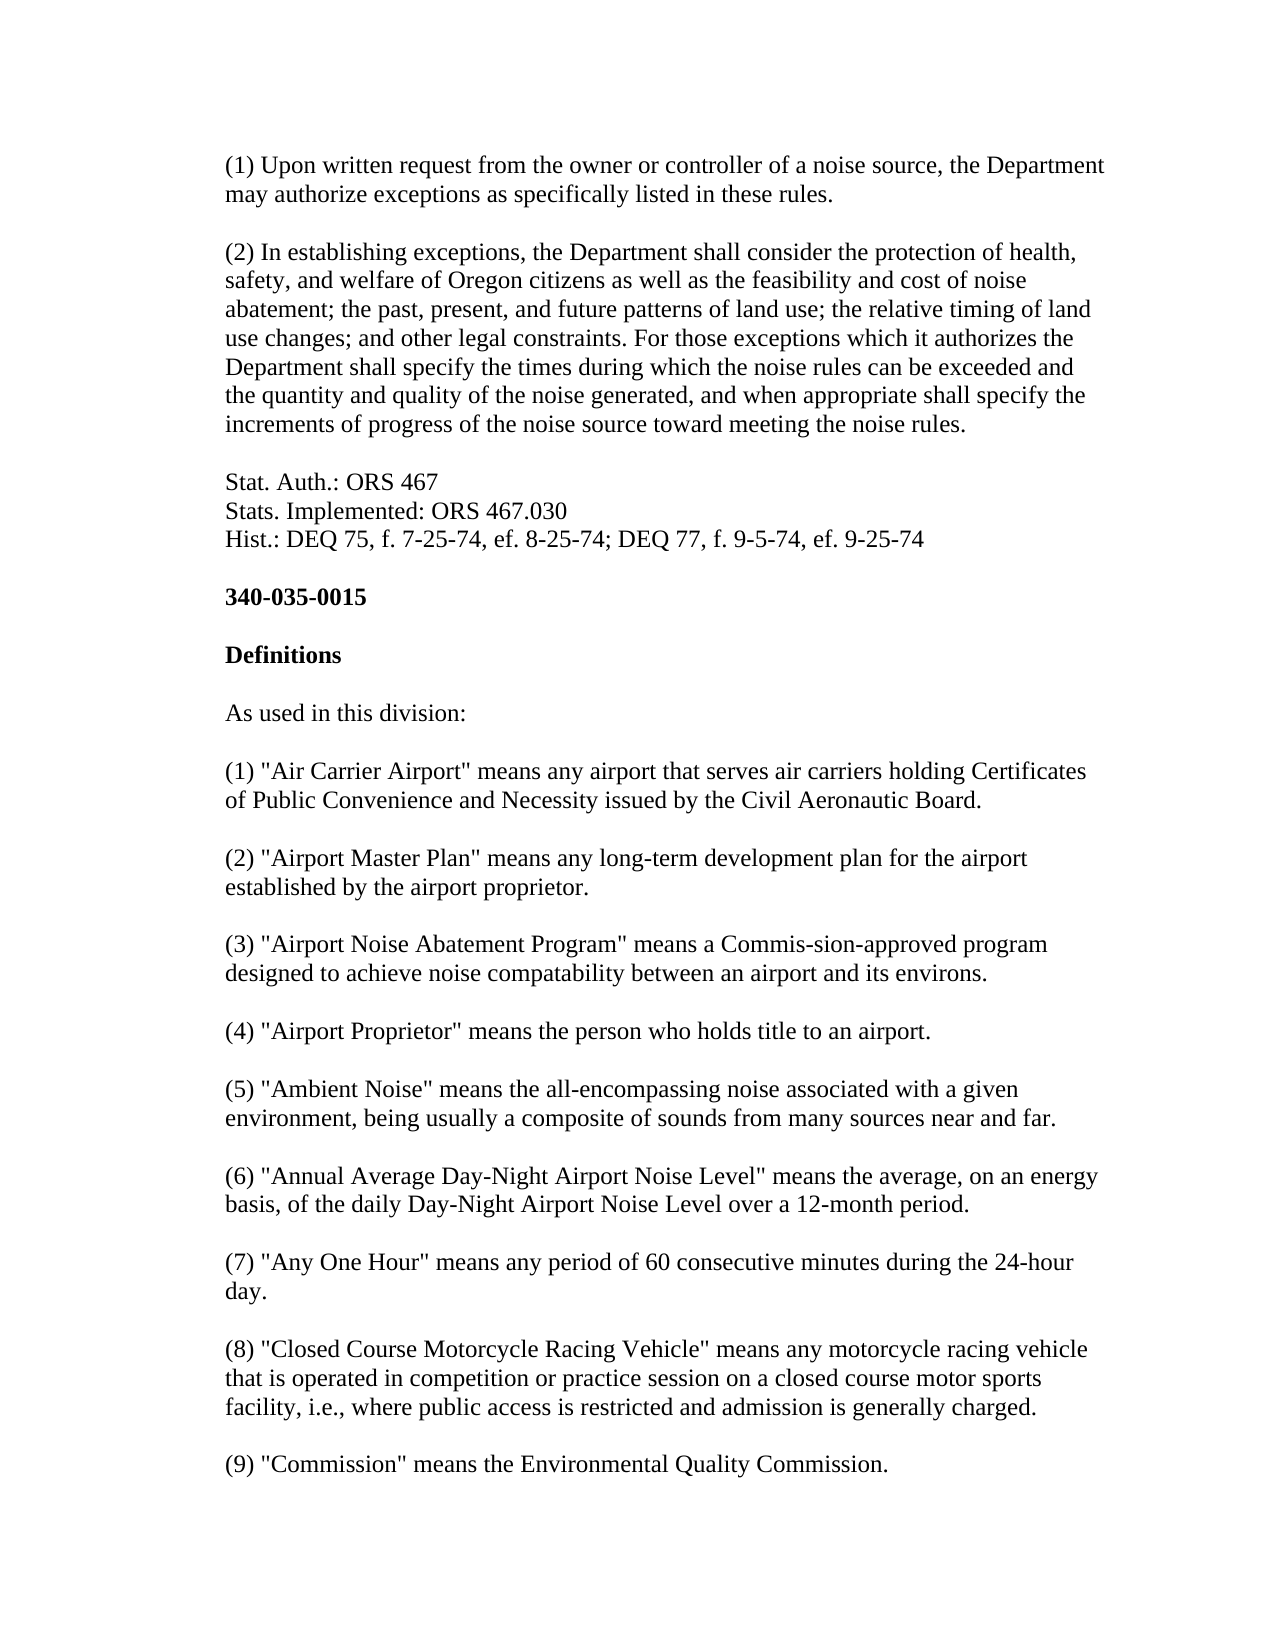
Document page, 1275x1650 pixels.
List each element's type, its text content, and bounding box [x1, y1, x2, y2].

text (3) "Airport Noise Abatement Program" means a Commis-sion-approved program designed to achieve noise compatability between an airport and its environs. [225, 929, 1110, 987]
text (2) In establishing exceptions, the Department shall consider the protection of health, safety, and welfare of Oregon citizens as well as the feasibility and cost of noise abatement; the past, present, and future patterns of land use; the relative timing of land use changes; and other legal constraints. For those exceptions which it authorizes the Department shall specify the times during which the noise rules can be exceeded and the quantity and quality of the noise generated, and when appropriate shall specify the increments of progress of the noise source toward meeting the noise rules. [225, 237, 1110, 438]
text (1) Upon written request from the owner or controller of a noise source, the Department may authorize exceptions as specifically listed in these rules. [225, 150, 1110, 207]
text (5) "Ambient Noise" means the all-encompassing noise associated with a given environment, being usually a composite of sounds from many sources near and far. [225, 1074, 1110, 1132]
text (1) "Air Carrier Airport" means any airport that serves air carriers holding Certificates of Public Convenience and Necessity issued by the Civil Aeronautic Board. [225, 756, 1110, 814]
text (9) "Commission" means the Environmental Quality Commission. [225, 1449, 1110, 1478]
text Definitions [225, 640, 1110, 669]
text 340-035-0015 [225, 582, 1110, 611]
text Stat. Auth.: ORS 467 Stats. Implemented: ORS 467.030 Hist.: DEQ 75, f. 7-25-74, ef. 8-25-74; DEQ 77, f. 9-5-74, ef. 9-25-74 [225, 467, 1110, 553]
text (4) "Airport Proprietor" means the person who holds title to an airport. [225, 1016, 1110, 1045]
text (8) "Closed Course Motorcycle Racing Vehicle" means any motorcycle racing vehicle that is operated in competition or practice session on a closed course motor sports facility, i.e., where public access is restricted and admission is generally charged. [225, 1334, 1110, 1420]
text (2) "Airport Master Plan" means any long-term development plan for the airport established by the airport proprietor. [225, 843, 1110, 900]
text (7) "Any One Hour" means any period of 60 consecutive minutes during the 24-hour day. [225, 1247, 1110, 1305]
text As used in this division: [225, 698, 1110, 727]
text (6) "Annual Average Day-Night Airport Noise Level" means the average, on an energy basis, of the daily Day-Night Airport Noise Level over a 12-month period. [225, 1161, 1110, 1218]
